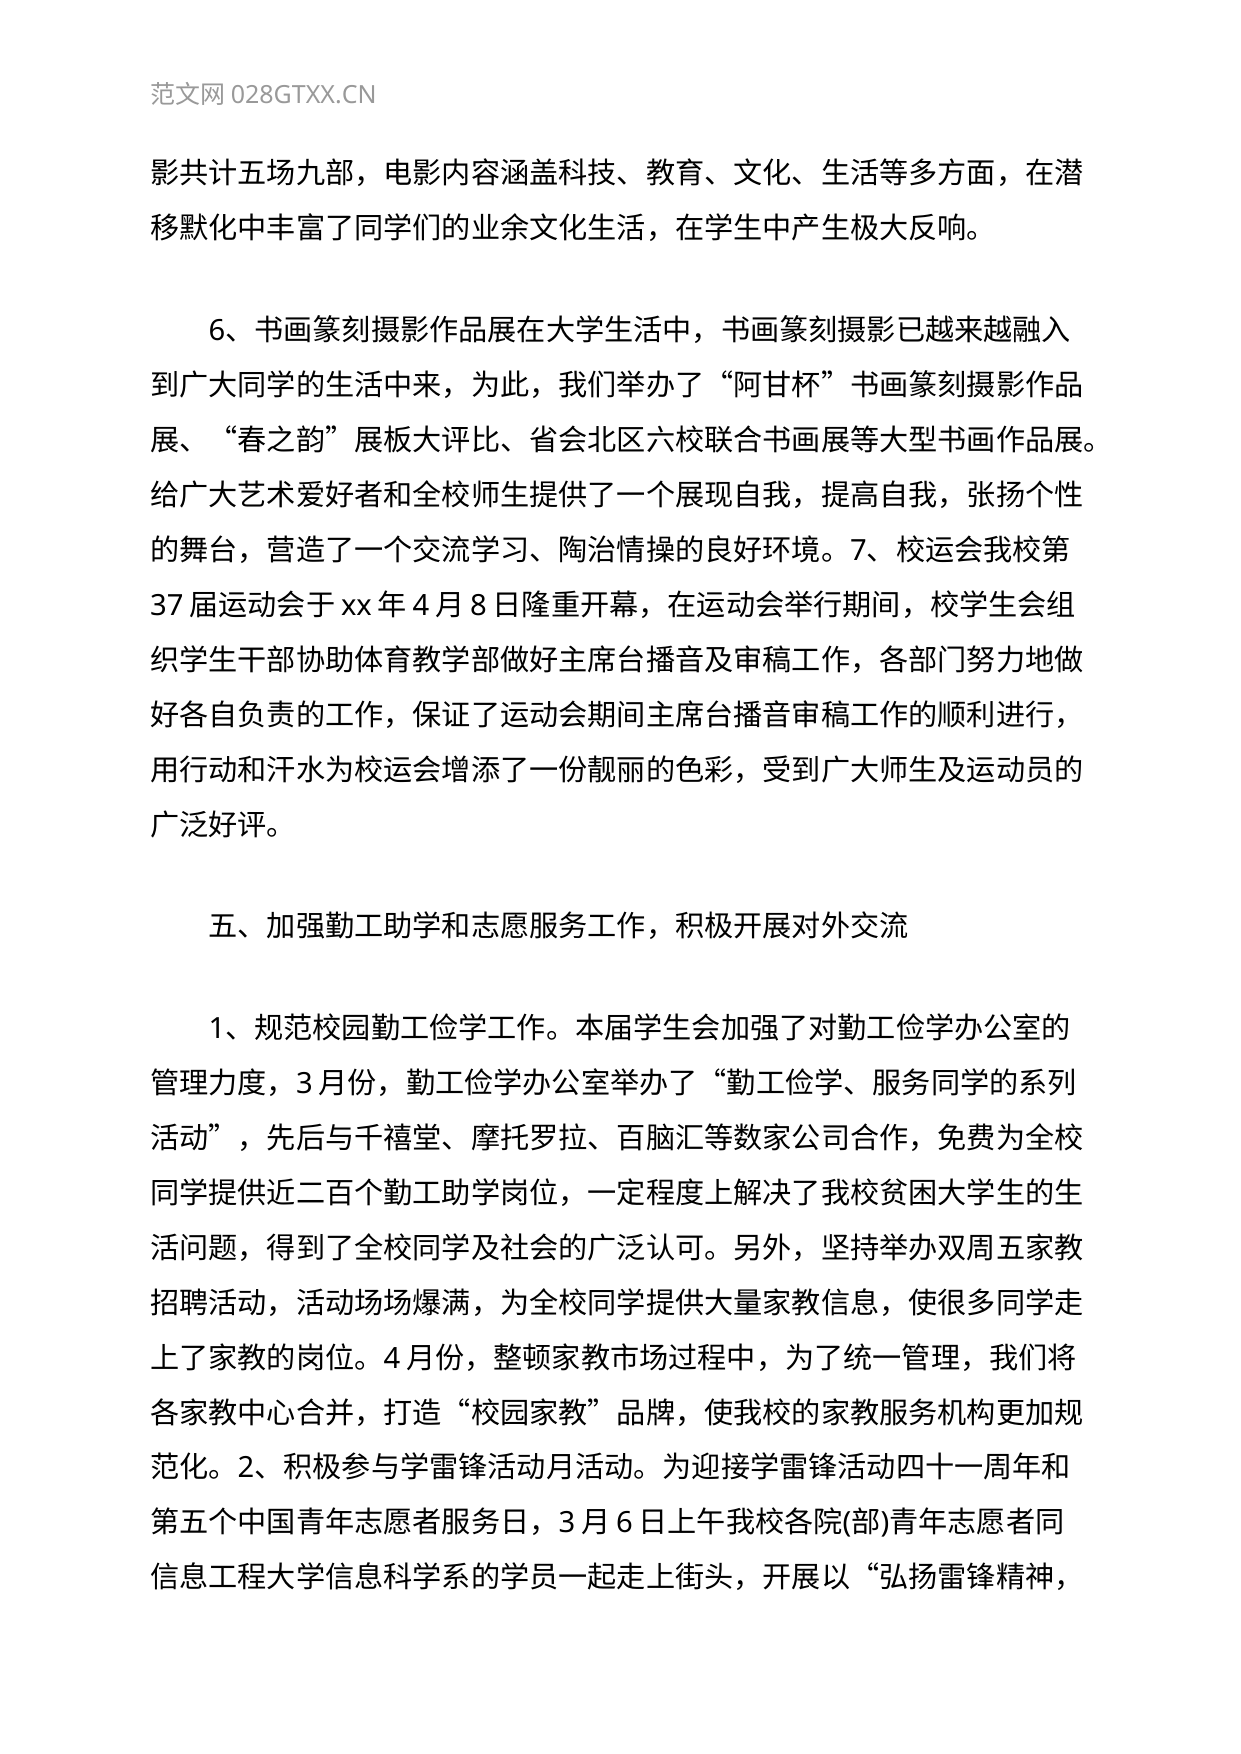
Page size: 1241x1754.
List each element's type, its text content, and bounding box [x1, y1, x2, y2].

text 6、书画篆刻摄影作品展在大学生活中，书画篆刻摄影已越来越融入到广大同学的生活中来，为此，我们举办了“阿甘杯”书画篆刻摄影作品展、“春之韵”展板大评比、省会北区六校联合书画展等大型书画作品展。给广大艺术爱好者和全校师生提供了一个展现自我，提高自我，张扬个性的舞台，营造了一个交流学习、陶治情操的良好环境。7、校运会我校第37届运动会于xx年4月8日隆重开幕，在运动会举行期间，校学生会组织学生干部协助体育教学部做好主席台播音及审稿工作，各部门努力地做好各自负责的工作，保证了运动会期间主席台播音审稿工作的顺利进行，用行动和汗水为校运会增添了一份靓丽的色彩，受到广大师生及运动员的广泛好评。 [150, 307, 1090, 843]
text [150, 150, 1090, 247]
text 五、加强勤工助学和志愿服务工作，积极开展对外交流 [150, 903, 1090, 945]
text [150, 1004, 1090, 1596]
